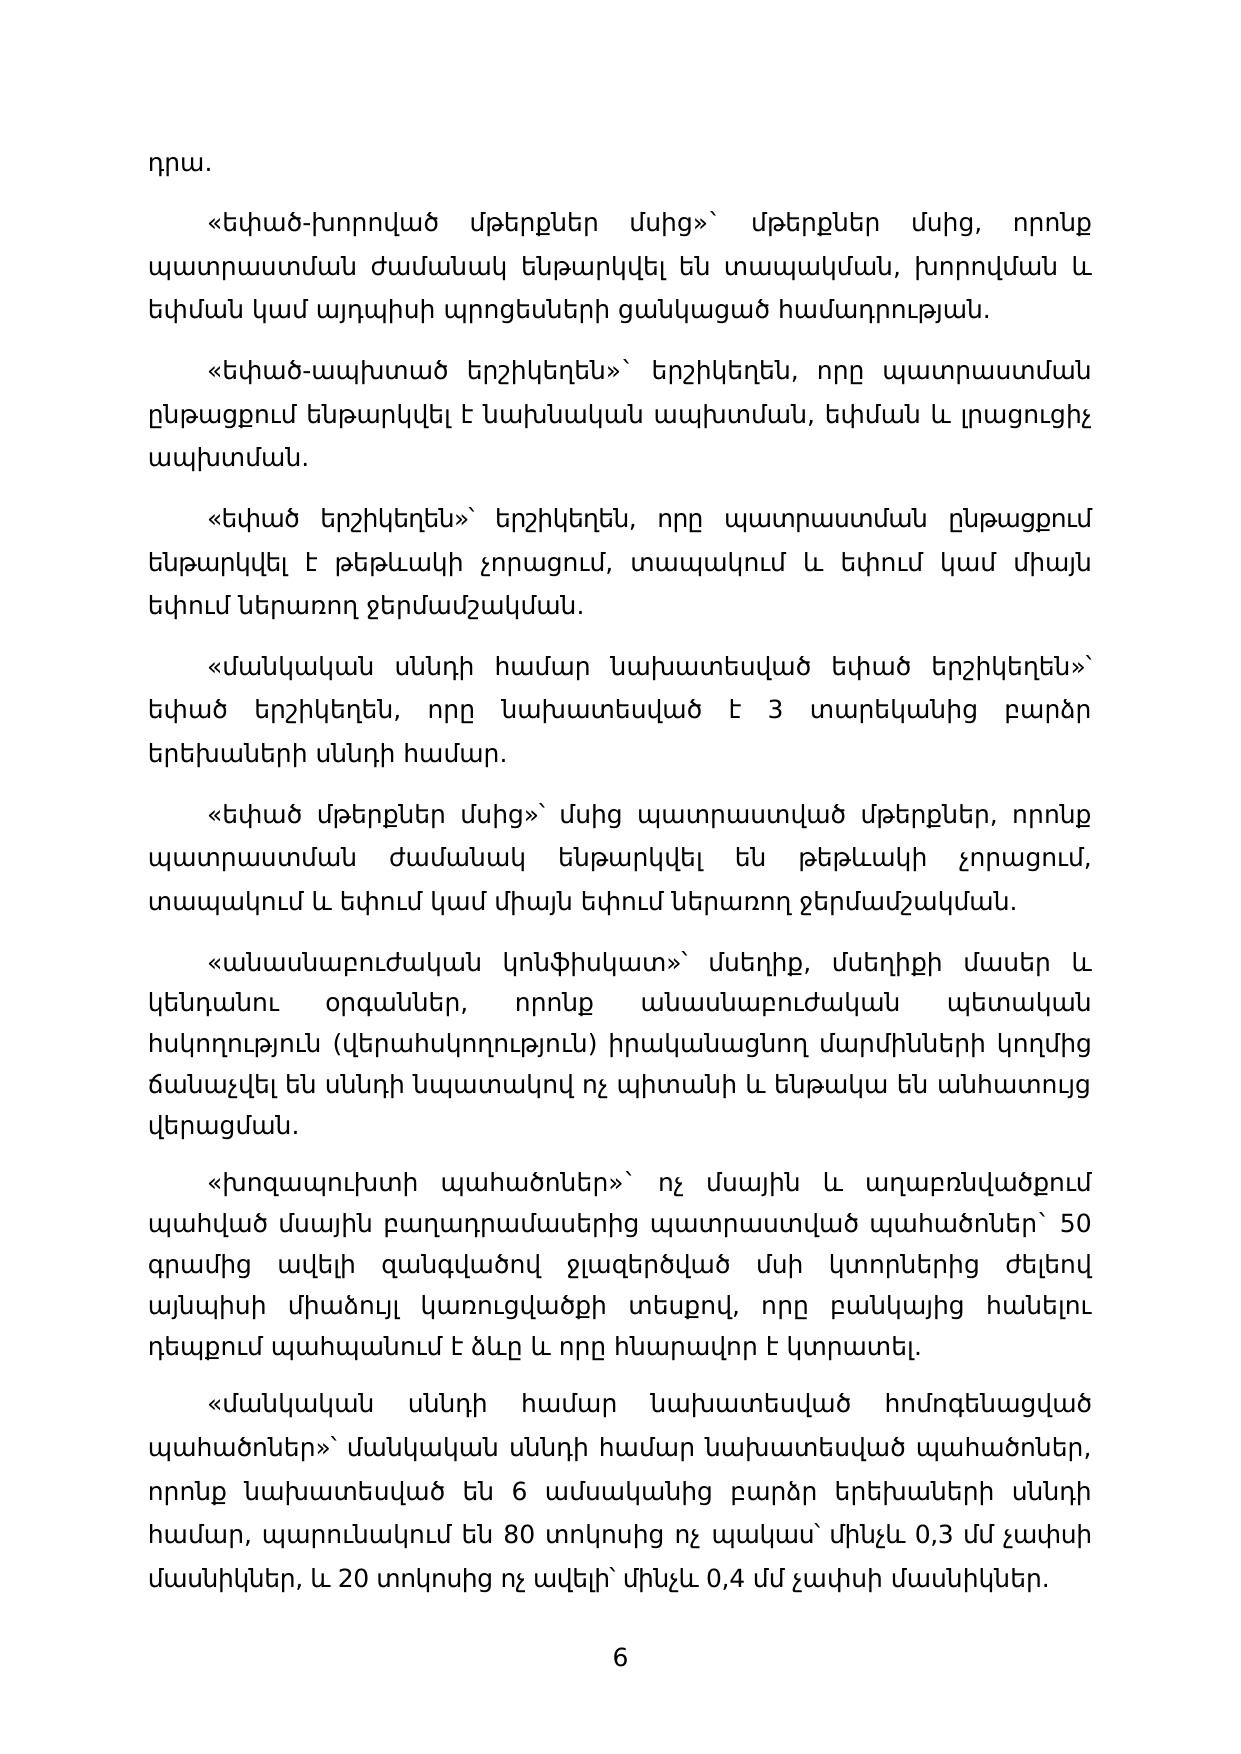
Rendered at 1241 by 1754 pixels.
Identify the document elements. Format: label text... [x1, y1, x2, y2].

text «մանկական սննդի համար նախատեսված եփած երշիկեղեն»՝ եփած երշիկեղեն, որը նախատեսված է 3 տարեկանից բարձր երեխաների սննդի համար. [148, 652, 1092, 768]
text «եփած մթերքներ մսից»՝ մսից պատրաստված մթերքներ, որոնք պատրաստման ժամանակ ենթարկվել են թեթևակի չորացում, տապակում և եփում կամ միայն եփում ներառող ջերմամշակման. [148, 800, 1092, 916]
text «խոզապուխտի պահածոներ»` ոչ մսային և աղաբռնվածքում պահված մսային բաղադրամասերից պատրաստված պահածոներ` 50 գրամից ավելի զանգվածով ջլազերծված մսի կտորներից ժելեով այնպիսի միաձույլ կառուցվածքի տեսքով, որը բանկայից հանելու դեպքում պահպանում է ձևը և որը հնարավոր է կտրատել. [148, 1168, 1092, 1361]
text «մանկական սննդի համար նախատեսված հոմոգենացված պահածոներ»՝ մանկական սննդի համար նախատեսված պահածոներ, որոնք նախատեսված են 6 ամսականից բարձր երեխաների սննդի համար, պարունակում են 80 տոկոսից ոչ պակաս՝ մինչև 0,3 մմ չափսի մասնիկներ, և 20 տոկոսից ոչ ավելի՝ մինչև 0,4 մմ չափսի մասնիկներ. [148, 1389, 1092, 1593]
text «անասնաբուժական կոնֆիսկատ»՝ մսեղիք, մսեղիքի մասեր և կենդանու օրգաններ, որոնք անասնաբուժական պետական հսկողություն (վերահսկողություն) իրականացնող մարմինների կողմից ճանաչվել են սննդի նպատակով ոչ պիտանի և ենթակա են անհատույց վերացման. [148, 948, 1092, 1140]
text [148, 148, 1092, 177]
text «եփած երշիկեղեն»՝ երշիկեղեն, որը պատրաստման ընթացքում ենթարկվել է թեթևակի չորացում, տապակում և եփում կամ միայն եփում ներառող ջերմամշակման. [148, 504, 1092, 621]
text «եփած-խորոված մթերքներ մսից»` մթերքներ մսից, որոնք պատրաստման ժամանակ ենթարկվել են տապակման, խորովման և եփման կամ այդպիսի պրոցեսների ցանկացած համադրության. [148, 208, 1092, 325]
text «եփած-ապխտած երշիկեղեն»` երշիկեղեն, որը պատրաստման ընթացքում ենթարկվել է նախնական ապխտման, եփման և լրացուցիչ ապխտման. [148, 356, 1092, 473]
